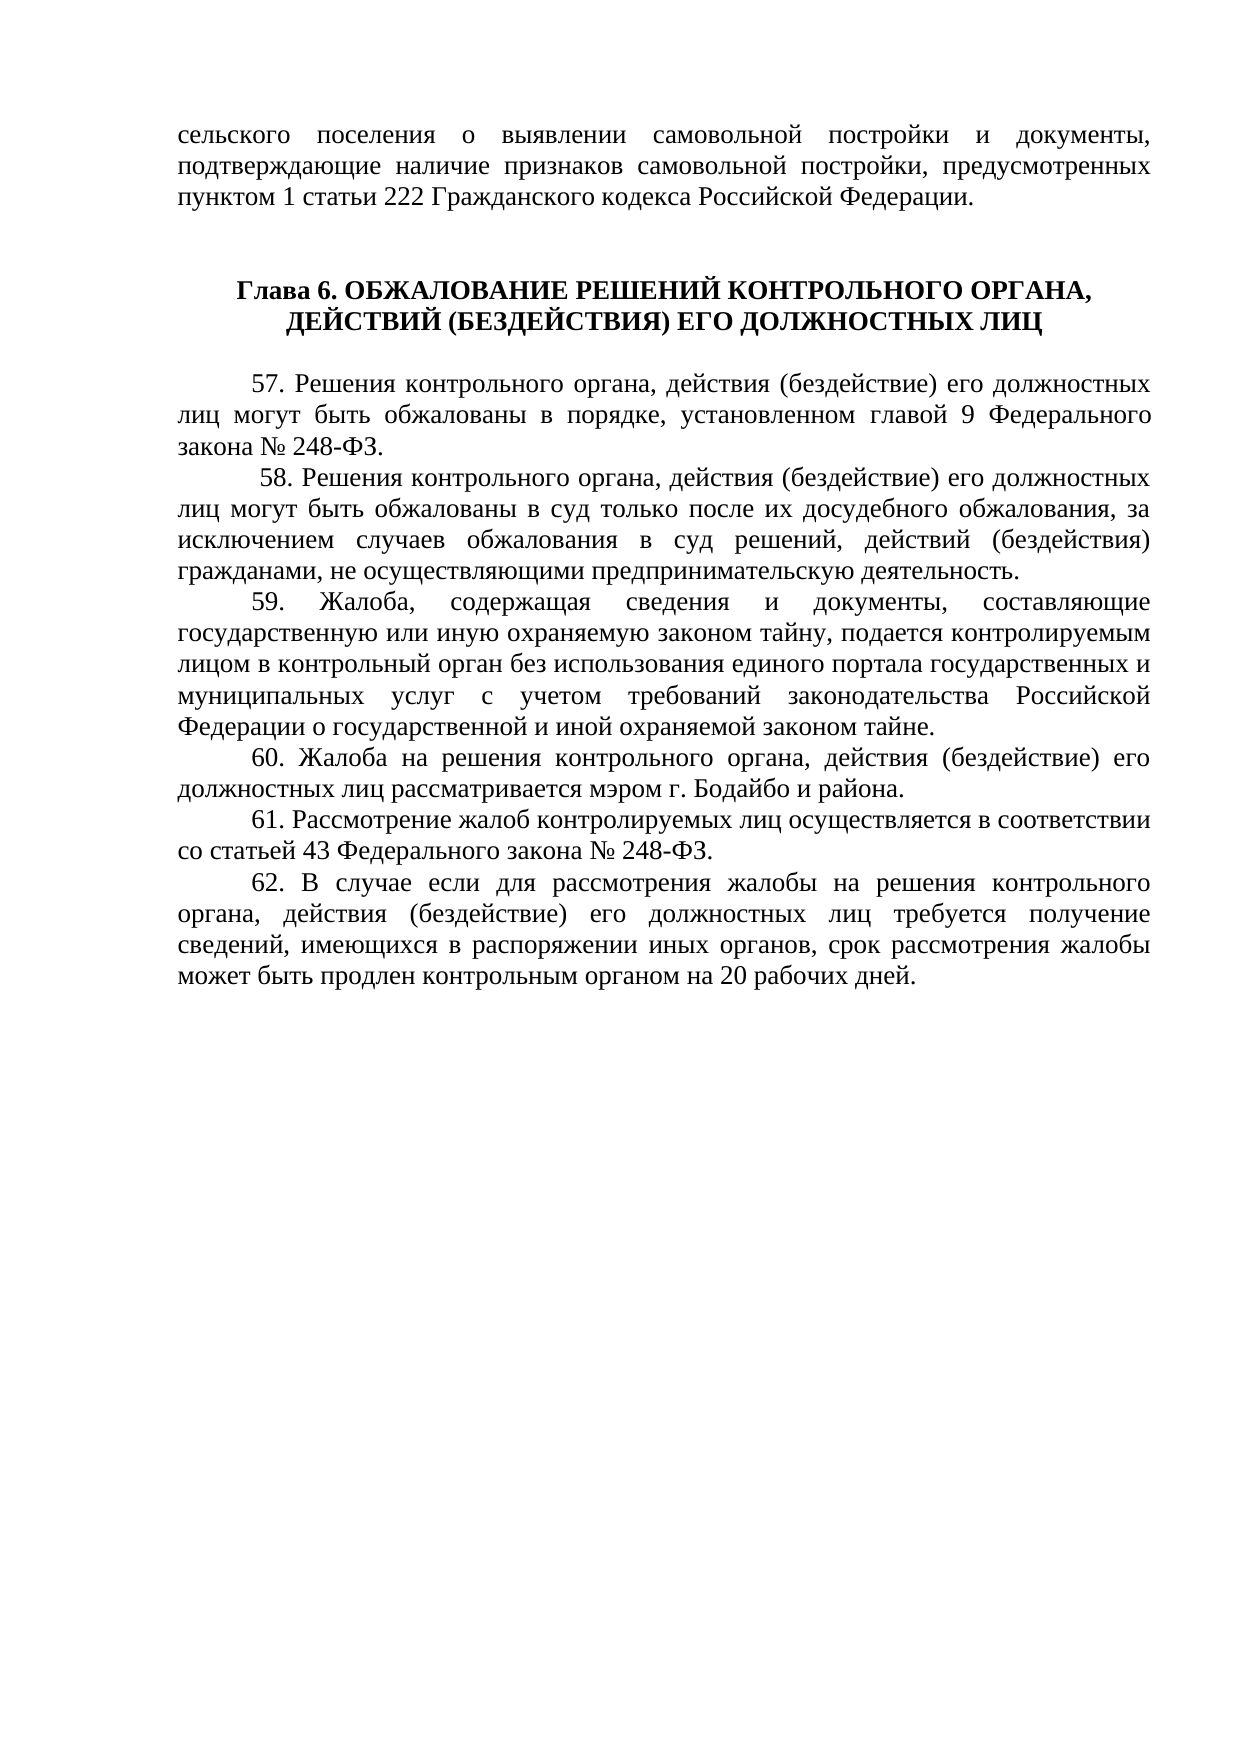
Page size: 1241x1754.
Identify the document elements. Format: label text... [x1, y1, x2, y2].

text 59. Жалоба, содержащая сведения и документы, составляющие государственную или иную охраняемую законом тайну, подается контролируемым лицом в контрольный орган без использования единого портала государственных и муниципальных услуг с учетом требований законодательства Российской Федерации о государственной и иной охраняемой законом тайне. [177, 585, 1152, 741]
text 62. В случае если для рассмотрения жалобы на решения контрольного органа, действия (бездействие) его должностных лиц требуется получение сведений, имеющихся в распоряжении иных органов, срок рассмотрения жалобы может быть продлен контрольным органом на 20 рабочих дней. [177, 866, 1152, 990]
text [177, 118, 1152, 212]
text 60. Жалоба на решения контрольного органа, действия (бездействие) его должностных лиц рассматривается мэром г. Бодайбо и района. [177, 741, 1152, 803]
text 58. Решения контрольного органа, действия (бездействие) его должностных лиц могут быть обжалованы в суд только после их досудебного обжалования, за исключением случаев обжалования в суд решений, действий (бездействия) гражданами, не осуществляющими предпринимательскую деятельность. [177, 461, 1152, 585]
text 61. Рассмотрение жалоб контролируемых лиц осуществляется в соответствии со статьей 43 Федерального закона № 248-ФЗ. [177, 803, 1152, 866]
text 57. Решения контрольного органа, действия (бездействие) его должностных лиц могут быть обжалованы в порядке, установленном главой 9 Федерального закона № 248-ФЗ. [177, 367, 1152, 461]
title Глава 6. ОБЖАЛОВАНИЕ РЕШЕНИЙ КОНТРОЛЬНОГО ОРГАНА, ДЕЙСТВИЙ (БЕЗДЕЙСТВИЯ) ЕГО ДОЛЖНОСТНЫХ ЛИЦ [177, 274, 1152, 336]
